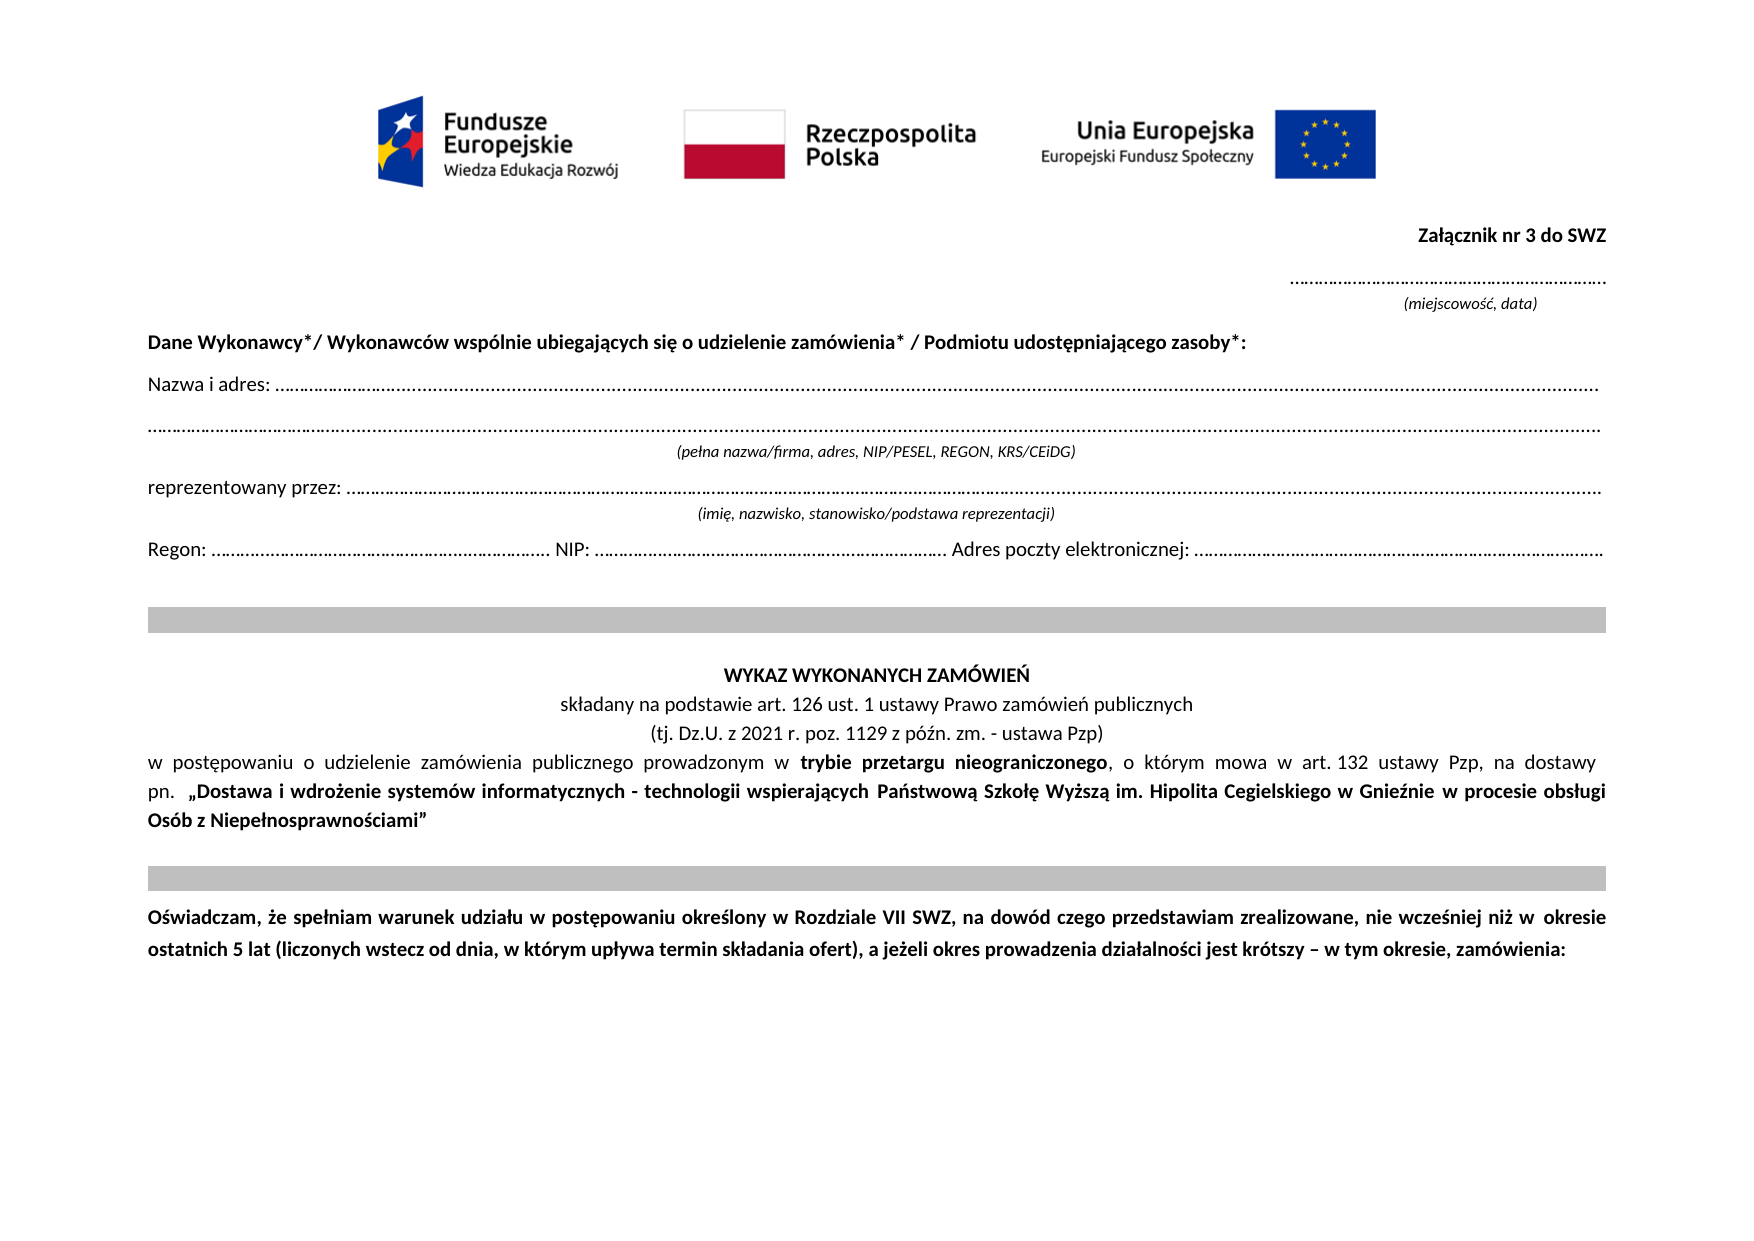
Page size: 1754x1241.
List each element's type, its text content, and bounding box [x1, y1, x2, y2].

list Nazwa i adres: ……………………...................................................................................................................................................................................................................................... [148, 371, 1606, 396]
text (tj. Dz.U. z 2021 r. poz. 1129 z późn. zm. - ustawa Pzp) [148, 720, 1606, 746]
subtitle Dane Wykonawcy*/ Wykonawców wspólnie ubiegających się o udzielenie zamówienia* / Podmiotu udostępniającego zasoby*: [148, 329, 1606, 354]
text składany na podstawie art. 126 ust. 1 ustawy Prawo zamówień publicznych [148, 691, 1606, 716]
text w postępowaniu o udzielenie zamówienia publicznego prowadzonym w trybie przetargu nieograniczonego, o którym mowa w art. 132 ustawy Pzp, na dostawy pn. „Dostawa i wdrożenie systemów informatycznych - technologii wspierających Państwową Szkołę Wyższą im. Hipolita Cegielskiego w Gnieźnie w procesie obsługi Osób z Niepełnosprawnościami” [148, 749, 1606, 833]
text (miejscowość, data) [148, 293, 1606, 313]
text (imię, nazwisko, stanowisko/podstawa reprezentacji) [148, 503, 1606, 524]
list …………………………………................................................................................................................................................................................................................................................. [148, 412, 1606, 438]
text Regon: ………...…………………………………..…………….. NIP: …………..………………………………..………………… Adres poczty elektronicznej: ………………….……………………………………….……….……. [148, 536, 1606, 562]
text ………………………………………………………… [148, 264, 1606, 289]
text (pełna nazwa/firma, adres, NIP/PESEL, REGON, KRS/CEiDG) [148, 442, 1606, 462]
text Załącznik nr 3 do SWZ [148, 222, 1606, 248]
text WYKAZ WYKONANYCH ZAMÓWIEŃ [148, 662, 1606, 687]
list reprezentowany przez: ………………………………………………………………………………………………………..…………………............................................................................................................... [148, 474, 1606, 500]
text Oświadczam, że spełniam warunek udziału w postępowaniu określony w Rozdziale VII SWZ, na dowód czego przedstawiam zrealizowane, nie wcześniej niż w okresie ostatnich 5 lat (liczonych wstecz od dnia, w którym upływa termin składania ofert), a jeżeli okres prowadzenia działalności jest krótszy – w tym okresie, zamówienia: [148, 904, 1606, 962]
picture [357, 73, 1398, 210]
